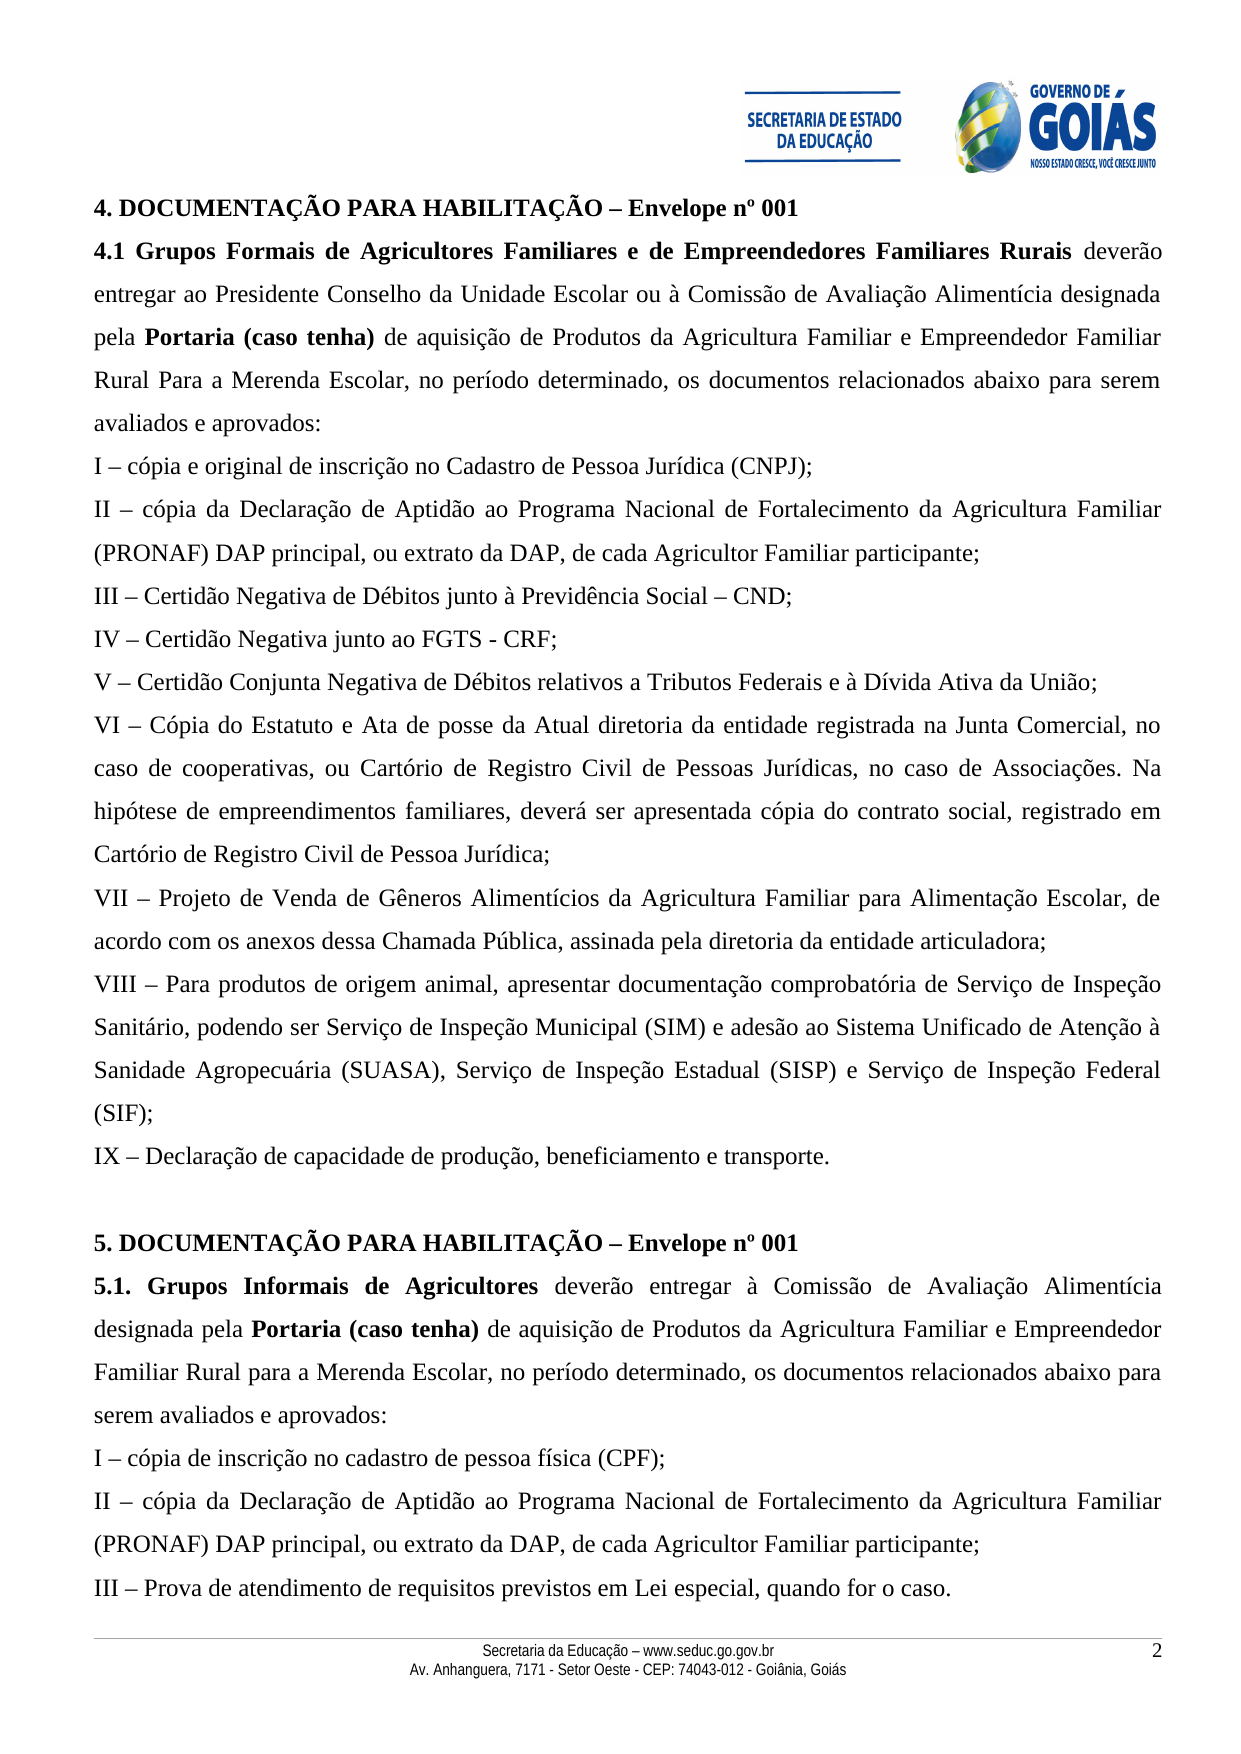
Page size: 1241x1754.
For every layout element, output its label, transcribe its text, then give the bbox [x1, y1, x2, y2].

text V – Certidão Conjunta Negativa de Débitos relativos a Tributos Federais e à Dívida Ativa da União; [94, 667, 1162, 696]
text 5.1. Grupos Informais de Agricultores deverão entregar à Comissão de Avaliação Alimentícia designada pela Portaria (caso tenha) de aquisição de Produtos da Agricultura Familiar e Empreendedor Familiar Rural para a Merenda Escolar, no período determinado, os documentos relacionados abaixo para serem avaliados e aprovados: [94, 1271, 1162, 1429]
text III – Certidão Negativa de Débitos junto à Previdência Social – CND; [94, 581, 1162, 609]
text 4.1 Grupos Formais de Agricultores Familiares e de Empreendedores Familiares Rurais deverão entregar ao Presidente Conselho da Unidade Escolar ou à Comissão de Avaliação Alimentícia designada pela Portaria (caso tenha) de aquisição de Produtos da Agricultura Familiar e Empreendedor Familiar Rural Para a Merenda Escolar, no período determinado, os documentos relacionados abaixo para serem avaliados e aprovados: [94, 236, 1162, 437]
text VIII – Para produtos de origem animal, apresentar documentação comprobatória de Serviço de Inspeção Sanitário, podendo ser Serviço de Inspeção Municipal (SIM) e adesão ao Sistema Unificado de Atenção à Sanidade Agropecuária (SUASA), Serviço de Inspeção Estadual (SISP) e Serviço de Inspeção Federal (SIF); [94, 969, 1162, 1127]
text IV – Certidão Negativa junto ao FGTS - CRF; [94, 624, 1162, 653]
text I – cópia e original de inscrição no Cadastro de Pessoa Jurídica (CNPJ); [94, 451, 1162, 480]
text I – cópia de inscrição no cadastro de pessoa física (CPF); [94, 1443, 1162, 1472]
text III – Prova de atendimento de requisitos previstos em Lei especial, quando for o caso. [94, 1573, 1162, 1601]
text VII – Projeto de Venda de Gêneros Alimentícios da Agricultura Familiar para Alimentação Escolar, de acordo com os anexos dessa Chamada Pública, assinada pela diretoria da entidade articuladora; [94, 883, 1162, 954]
picture [739, 75, 1163, 179]
text 4. DOCUMENTAÇÃO PARA HABILITAÇÃO – Envelope nº 001 [94, 193, 1162, 221]
text IX – Declaração de capacidade de produção, beneficiamento e transporte. [94, 1141, 1162, 1170]
text VI – Cópia do Estatuto e Ata de posse da Atual diretoria da entidade registrada na Junta Comercial, no caso de cooperativas, ou Cartório de Registro Civil de Pessoas Jurídicas, no caso de Associações. Na hipótese de empreendimentos familiares, deverá ser apresentada cópia do contrato social, registrado em Cartório de Registro Civil de Pessoa Jurídica; [94, 710, 1162, 868]
text II – cópia da Declaração de Aptidão ao Programa Nacional de Fortalecimento da Agricultura Familiar (PRONAF) DAP principal, ou extrato da DAP, de cada Agricultor Familiar participante; [94, 494, 1162, 566]
text 5. DOCUMENTAÇÃO PARA HABILITAÇÃO – Envelope nº 001 [94, 1228, 1162, 1256]
text II – cópia da Declaração de Aptidão ao Programa Nacional de Fortalecimento da Agricultura Familiar (PRONAF) DAP principal, ou extrato da DAP, de cada Agricultor Familiar participante; [94, 1486, 1162, 1558]
